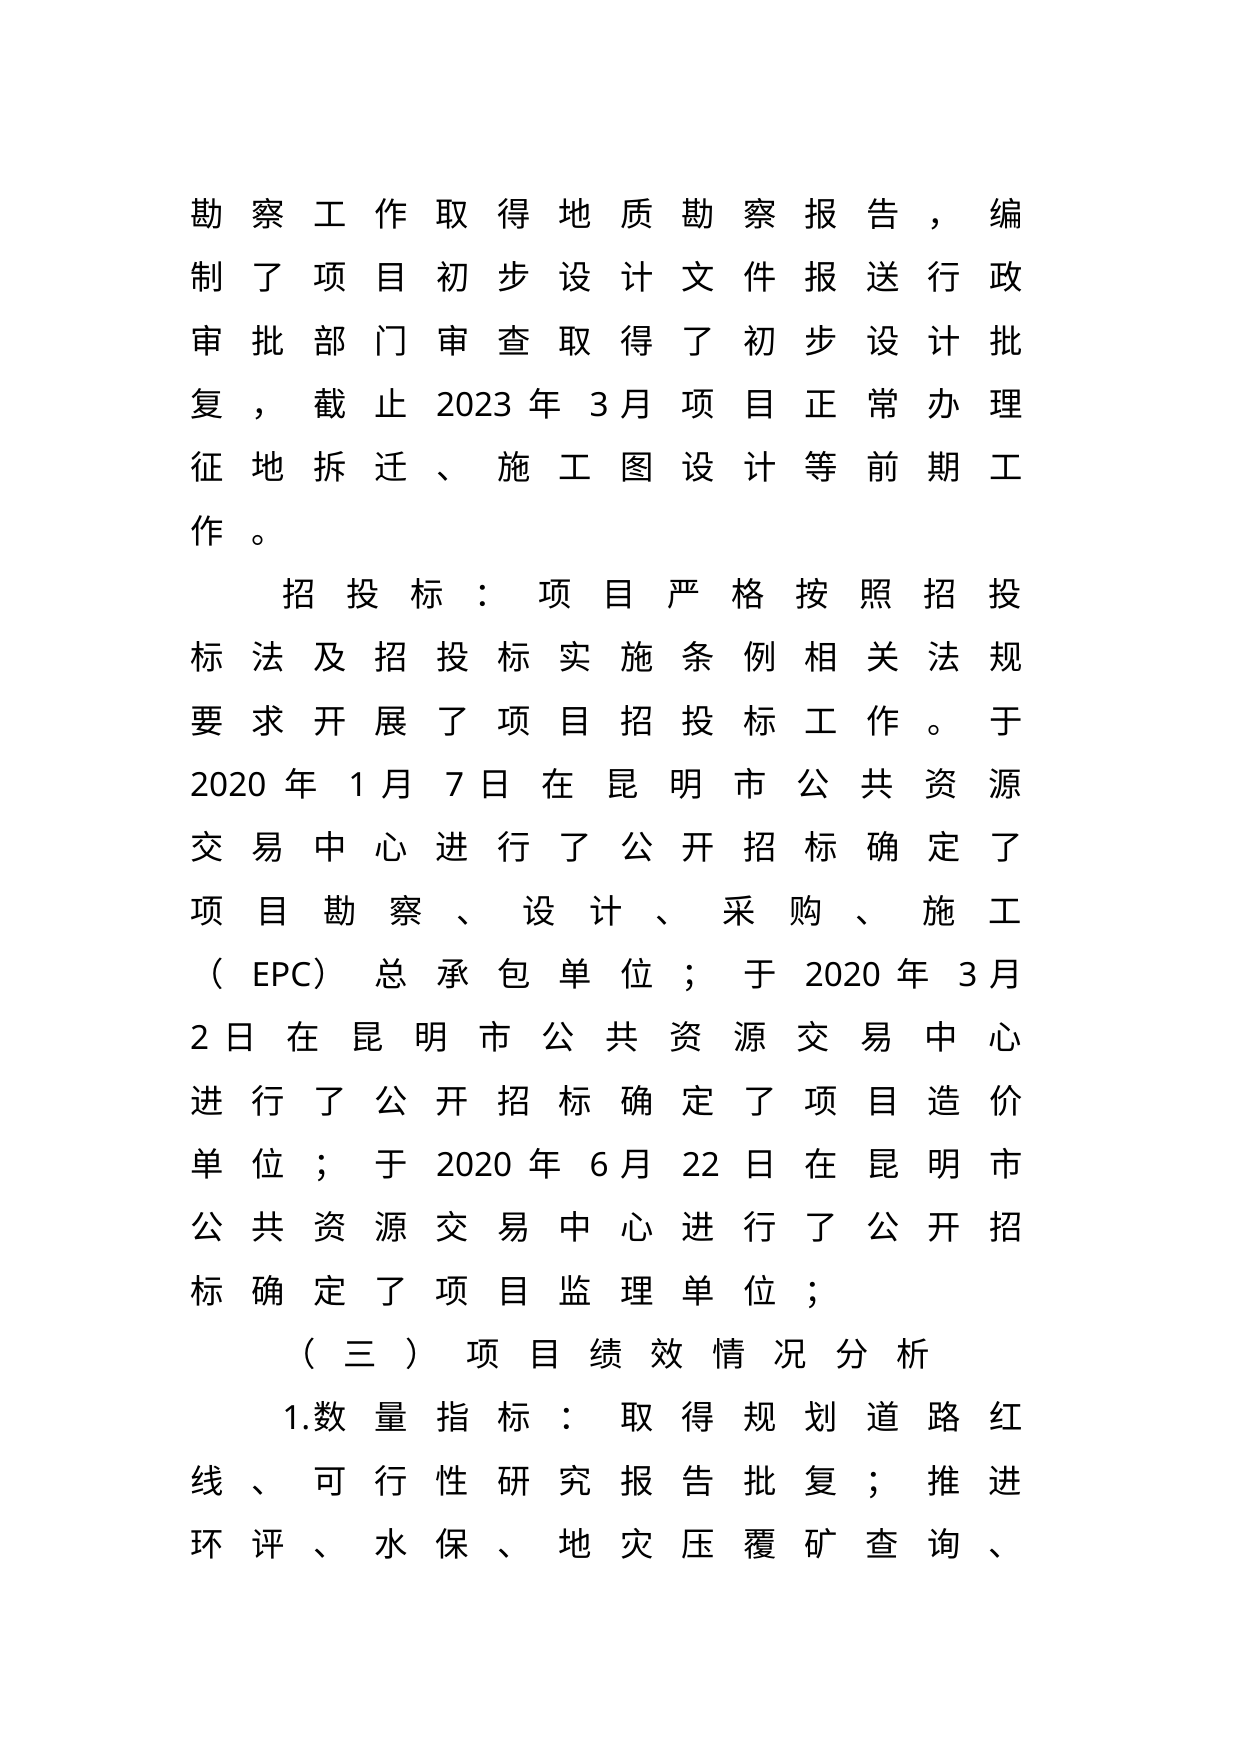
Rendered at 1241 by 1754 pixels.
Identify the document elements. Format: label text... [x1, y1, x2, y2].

text 招投标：项目严格按照招投标法及招投标实施条例相关法规要求开展了项目招投标工作。于2020年1月7日在昆明市公共资源交易中心进行了公开招标确定了项目勘察、设计、采购、施工（EPC）总承包单位；于2020年3月2日在昆明市公共资源交易中心进行了公开招标确定了项目造价单位；于2020年6月22日在昆明市公共资源交易中心进行了公开招标确定了项目监理单位； [190, 560, 1050, 1320]
list 项目绩效情况分析 [190, 1320, 1050, 1384]
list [190, 1384, 1050, 1574]
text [190, 180, 1050, 560]
